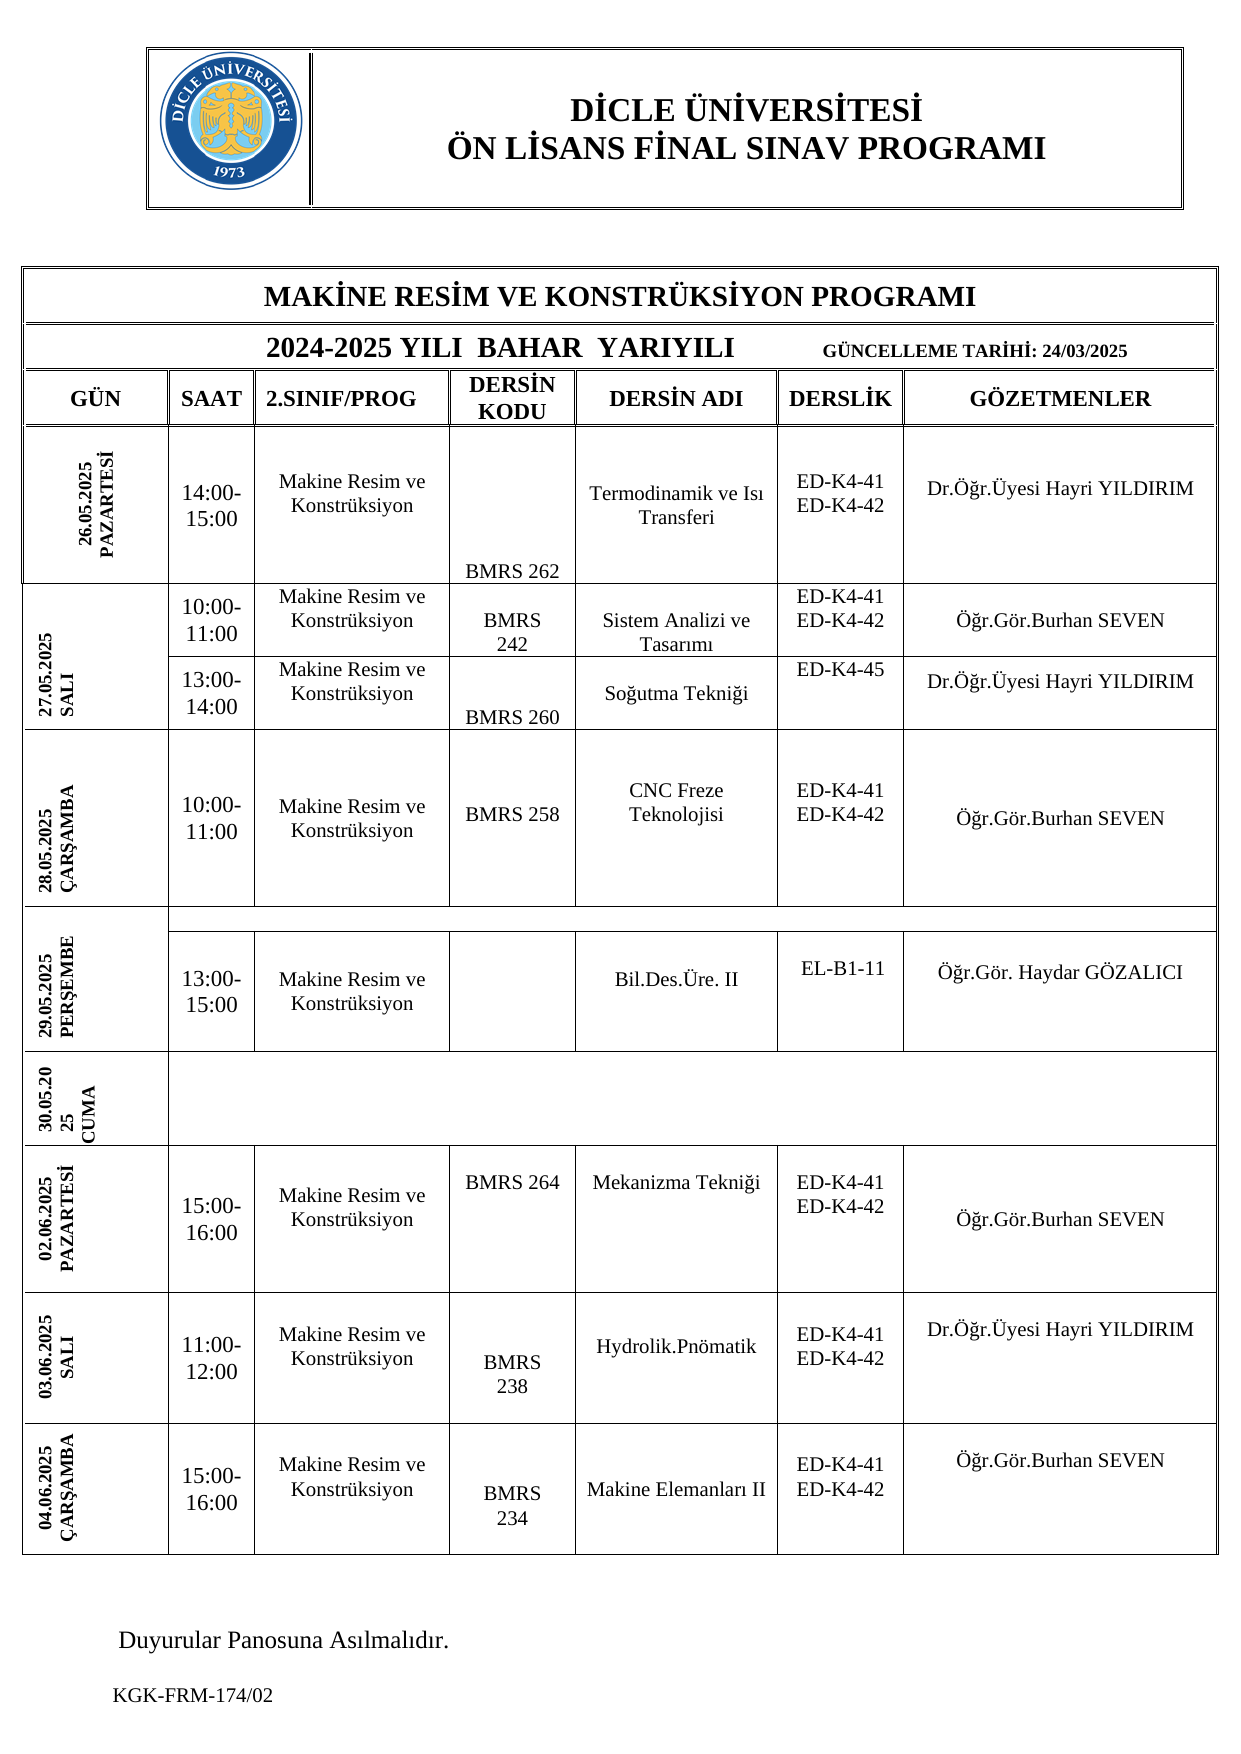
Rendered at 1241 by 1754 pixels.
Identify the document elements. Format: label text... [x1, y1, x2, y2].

table_cell Hydrolik.Pnömatik [576, 1293, 777, 1422]
table_cell [450, 932, 575, 1051]
table_cell 04.06.2025 ÇARŞAMBA [23, 1423, 168, 1553]
picture [156, 50, 304, 194]
table_cell 26.05.2025 PAZARTESİ [23, 424, 168, 583]
table_cell Bil.Des.Üre. II [576, 932, 777, 1051]
table_cell Dr.Öğr.Üyesi Hayri YILDIRIM [904, 424, 1217, 583]
table_cell BMRS 264 [450, 1146, 575, 1292]
table_cell 30.05.2025 CUMA [23, 1051, 168, 1145]
table_cell 2.SINIF/PROG [256, 371, 448, 424]
table_cell Öğr.Gör.Burhan SEVEN [904, 1424, 1216, 1553]
table_cell Makine Resim ve Konstrüksiyon [255, 427, 449, 583]
table_cell 15:00-16:00 [169, 1146, 254, 1292]
table_cell Makine Resim ve Konstrüksiyon [255, 1424, 449, 1553]
table_cell 03.06.2025 SALI [23, 1292, 168, 1422]
table_cell Termodinamik ve Isı Transferi [576, 427, 777, 583]
table_cell ED-K4-41 ED-K4-42 [778, 1424, 903, 1553]
table_cell DERSLİK [779, 371, 902, 424]
table_cell BMRS 260 [450, 657, 575, 729]
table_cell Makine Resim ve Konstrüksiyon [255, 1293, 449, 1422]
table_cell Öğr.Gör.Burhan SEVEN [904, 584, 1216, 656]
table_cell Öğr.Gör. Haydar GÖZALICI [904, 932, 1216, 1051]
table_header MAKİNE RESİM VE KONSTRÜKSİYON PROGRAMI [24, 269, 1216, 322]
table_cell BMRS 238 [450, 1293, 575, 1422]
table_cell ED-K4-41 ED-K4-42 [778, 427, 903, 583]
table_cell BMRS 242 [450, 584, 575, 656]
table_cell 10:00-11:00 [169, 584, 254, 656]
table_cell Öğr.Gör.Burhan SEVEN [904, 1146, 1216, 1292]
table_cell [169, 907, 1216, 931]
table_cell Makine Resim ve Konstrüksiyon [255, 584, 449, 656]
table_cell 13:00-14:00 [169, 657, 254, 729]
table_cell BMRS 262 [450, 427, 575, 583]
table_cell 15:00-16:00 [169, 1424, 254, 1553]
table_cell Dr.Öğr.Üyesi Hayri YILDIRIM [904, 657, 1216, 729]
table_cell Makine Elemanları II [576, 1424, 777, 1553]
table_cell Makine Resim ve Konstrüksiyon [255, 730, 449, 906]
table_cell DERSİN ADI [577, 371, 776, 424]
table_cell ED-K4-45 [778, 657, 903, 729]
table_cell 14:00-15:00 [169, 427, 254, 583]
table_cell 11:00-12:00 [169, 1293, 254, 1422]
table_cell GÜN [23, 368, 168, 424]
table_cell Soğutma Tekniği [576, 657, 777, 729]
table_cell Sistem Analizi ve Tasarımı [576, 584, 777, 656]
table_cell DERSİN KODU [451, 371, 574, 424]
table_cell 13:00-15:00 [169, 932, 254, 1051]
table_cell GÖZETMENLER [903, 368, 1217, 424]
table_cell 28.05.2025 ÇARŞAMBA [23, 729, 168, 906]
table_cell 2024-2025 YILI BAHAR YARIYILI GÜNCELLEME TARİHİ: 24/03/2025 [23, 322, 1217, 368]
table_cell ED-K4-41 ED-K4-42 [778, 584, 903, 656]
table_cell ED-K4-41 ED-K4-42 [778, 730, 903, 906]
table_cell Makine Resim ve Konstrüksiyon [255, 1146, 449, 1292]
table_cell [169, 1052, 1216, 1145]
table_cell 27.05.2025 SALI [23, 584, 168, 729]
table_cell CNC Freze Teknolojisi [576, 730, 777, 906]
table_cell 29.05.2025 PERŞEMBE [23, 906, 168, 1051]
table_cell Makine Resim ve Konstrüksiyon [255, 932, 449, 1051]
table_cell 02.06.2025 PAZARTESİ [23, 1145, 168, 1292]
table_cell SAAT [170, 371, 253, 424]
table_cell ED-K4-41 ED-K4-42 [778, 1146, 903, 1292]
table_cell Makine Resim ve Konstrüksiyon [255, 657, 449, 729]
table_cell EL-B1-11 [778, 932, 903, 1051]
table_cell BMRS 258 [450, 730, 575, 906]
table_cell BMRS 234 [450, 1424, 575, 1553]
table_cell 10:00-11:00 [169, 730, 254, 906]
table_cell Öğr.Gör.Burhan SEVEN [904, 730, 1216, 906]
table_cell Mekanizma Tekniği [576, 1146, 777, 1292]
table_cell Dr.Öğr.Üyesi Hayri YILDIRIM [904, 1293, 1216, 1422]
table_cell ED-K4-41 ED-K4-42 [778, 1293, 903, 1422]
